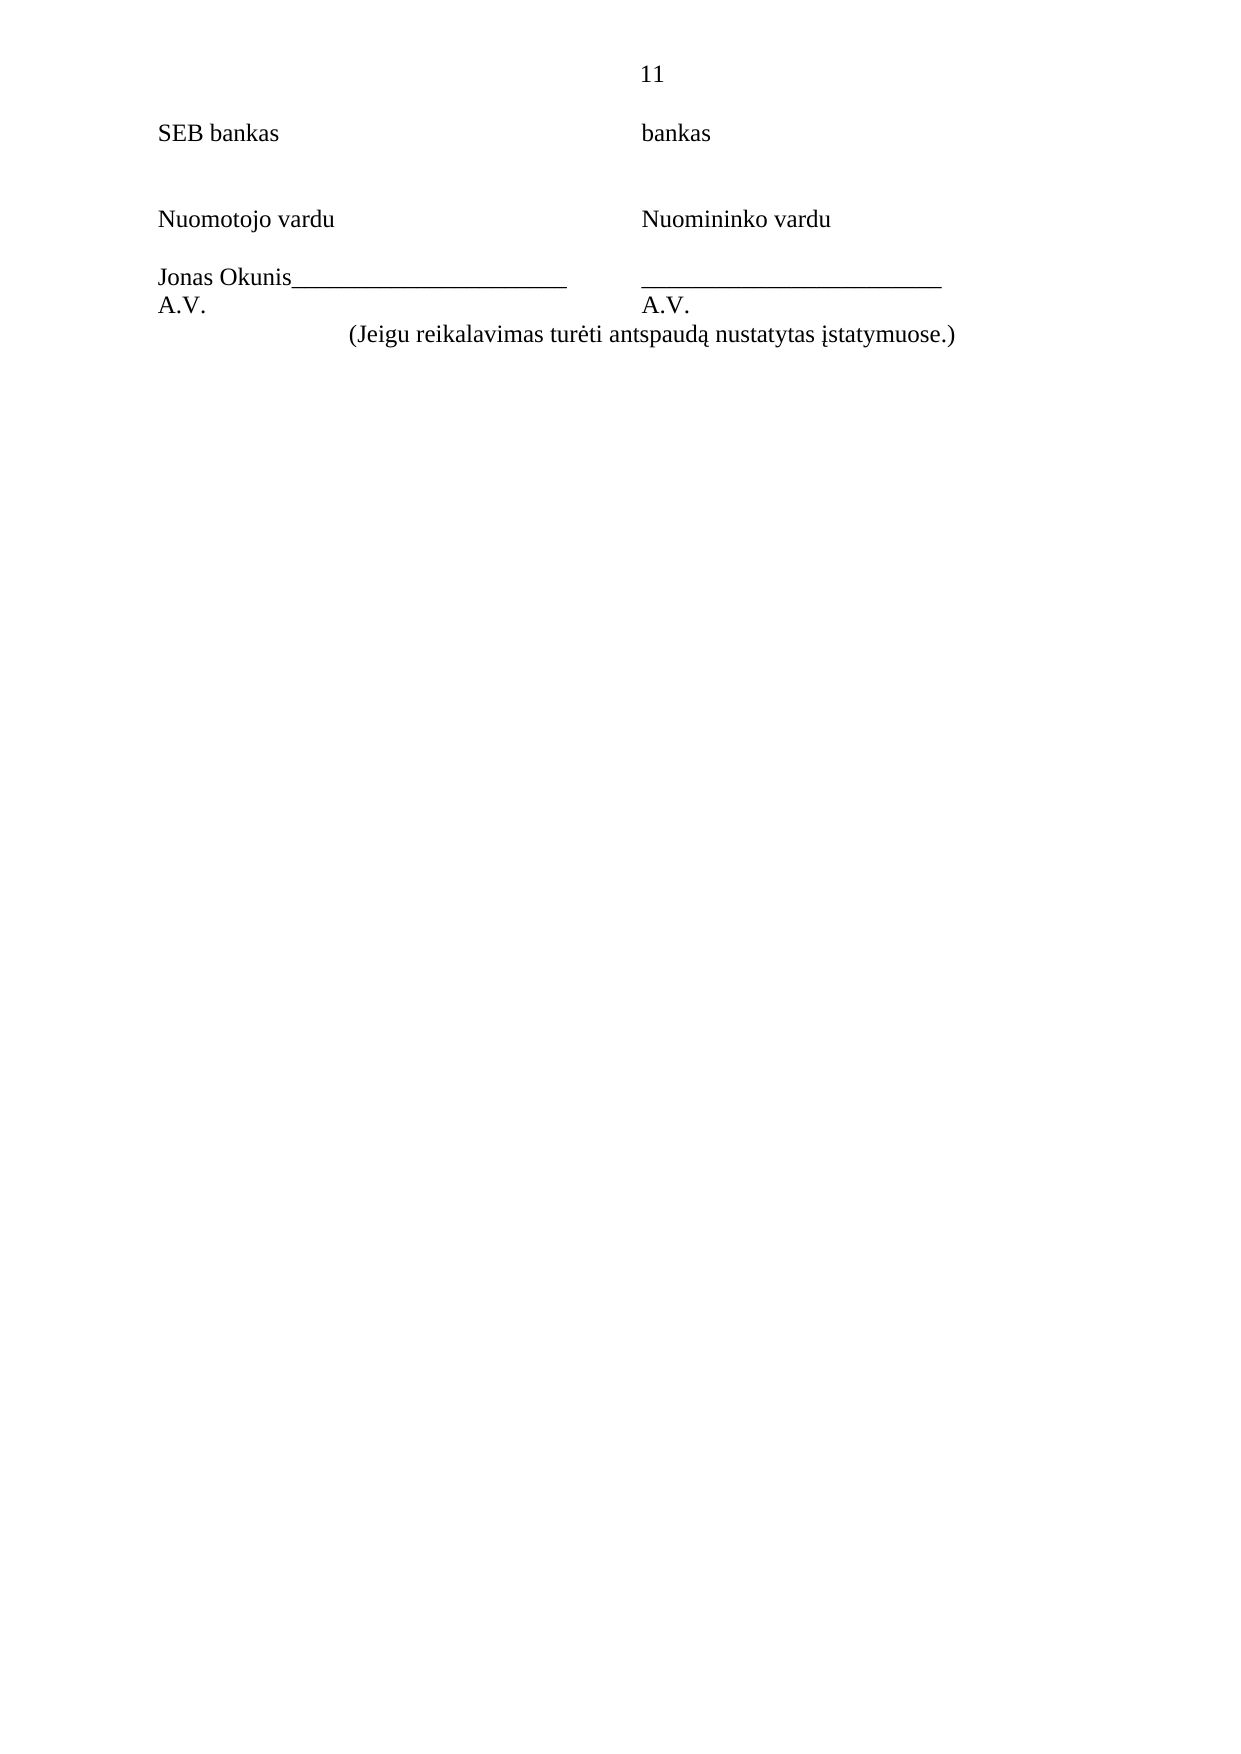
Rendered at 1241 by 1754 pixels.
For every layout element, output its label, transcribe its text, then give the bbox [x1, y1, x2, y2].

table_cell Nuomininko vardu [630, 176, 1143, 262]
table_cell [630, 118, 1143, 176]
table_cell A.V. [630, 291, 1143, 319]
text (Jeigu reikalavimas turėti antspaudą nustatytas įstatymuose.) [146, 319, 1157, 348]
table_cell A.V. [146, 291, 630, 319]
table_cell ________________________ [630, 262, 1143, 291]
table_cell Nuomotojo vardu [146, 176, 630, 262]
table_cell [146, 118, 630, 176]
table_cell Jonas Okunis______________________ [146, 262, 630, 291]
